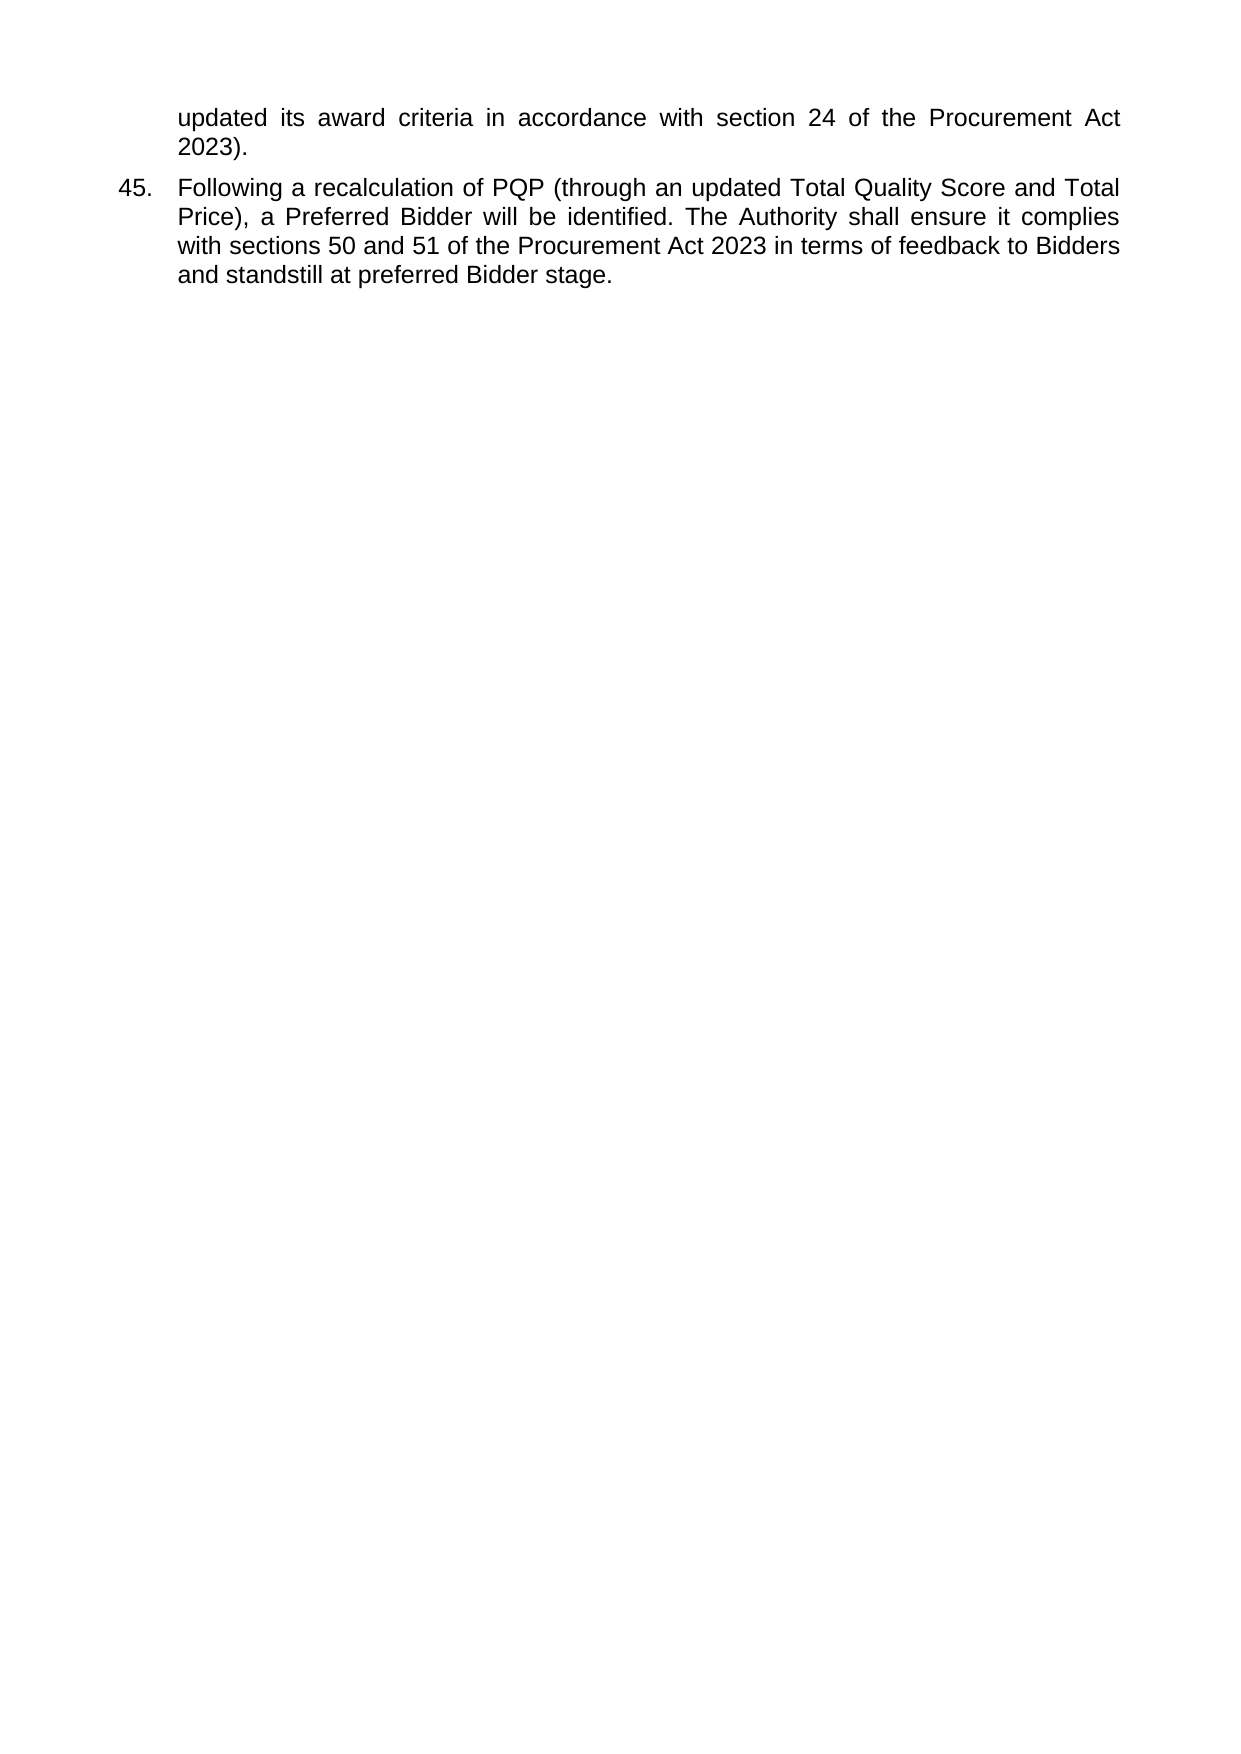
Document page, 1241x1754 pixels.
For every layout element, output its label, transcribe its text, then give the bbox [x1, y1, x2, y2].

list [118, 103, 1122, 161]
list Following a recalculation of PQP (through an updated Total Quality Score and Total Price), a Preferred Bidder will be identified. The Authority shall ensure it complies with sections 50 and 51 of the Procurement Act 2023 in terms of feedback to Bidders and standstill at preferred Bidder stage. [118, 173, 1122, 288]
